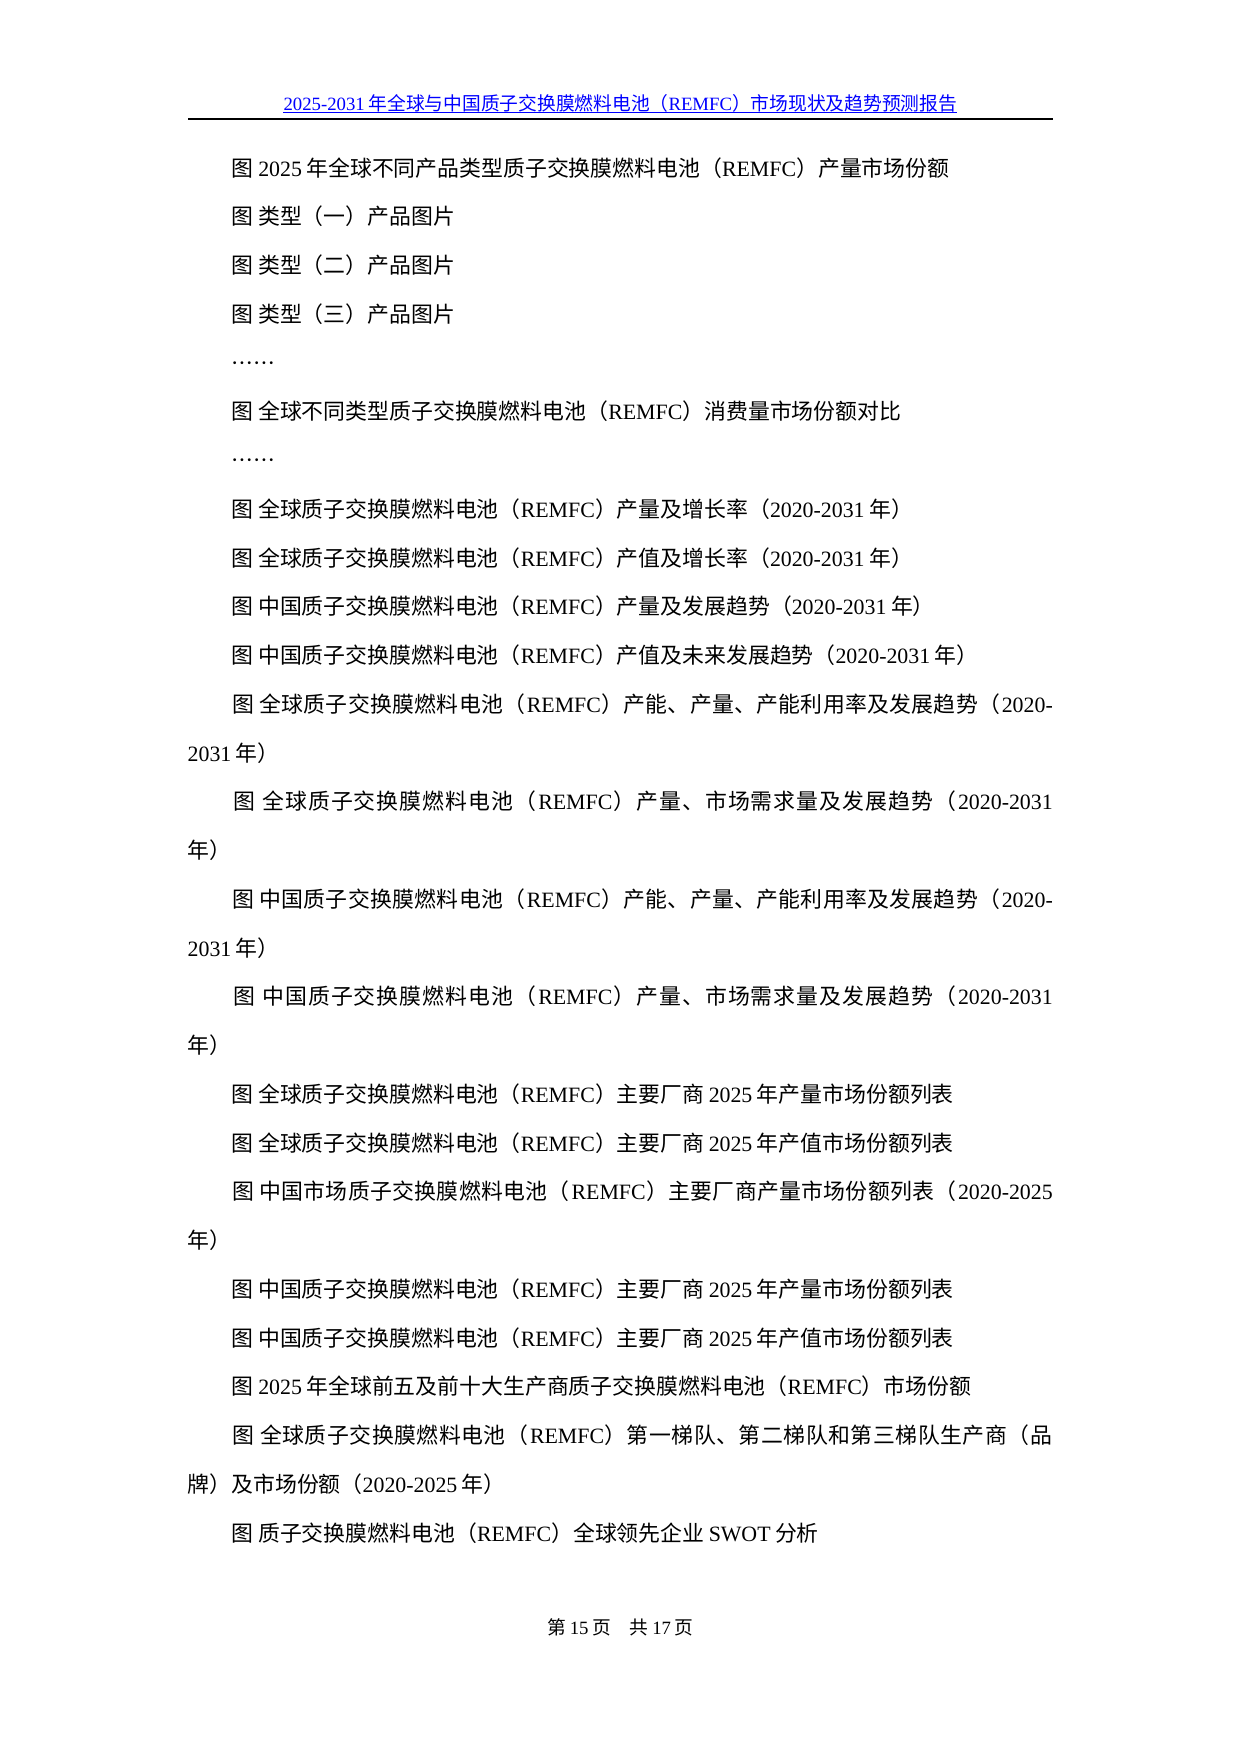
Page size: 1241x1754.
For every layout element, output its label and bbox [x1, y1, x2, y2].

text [187, 150, 1053, 1548]
